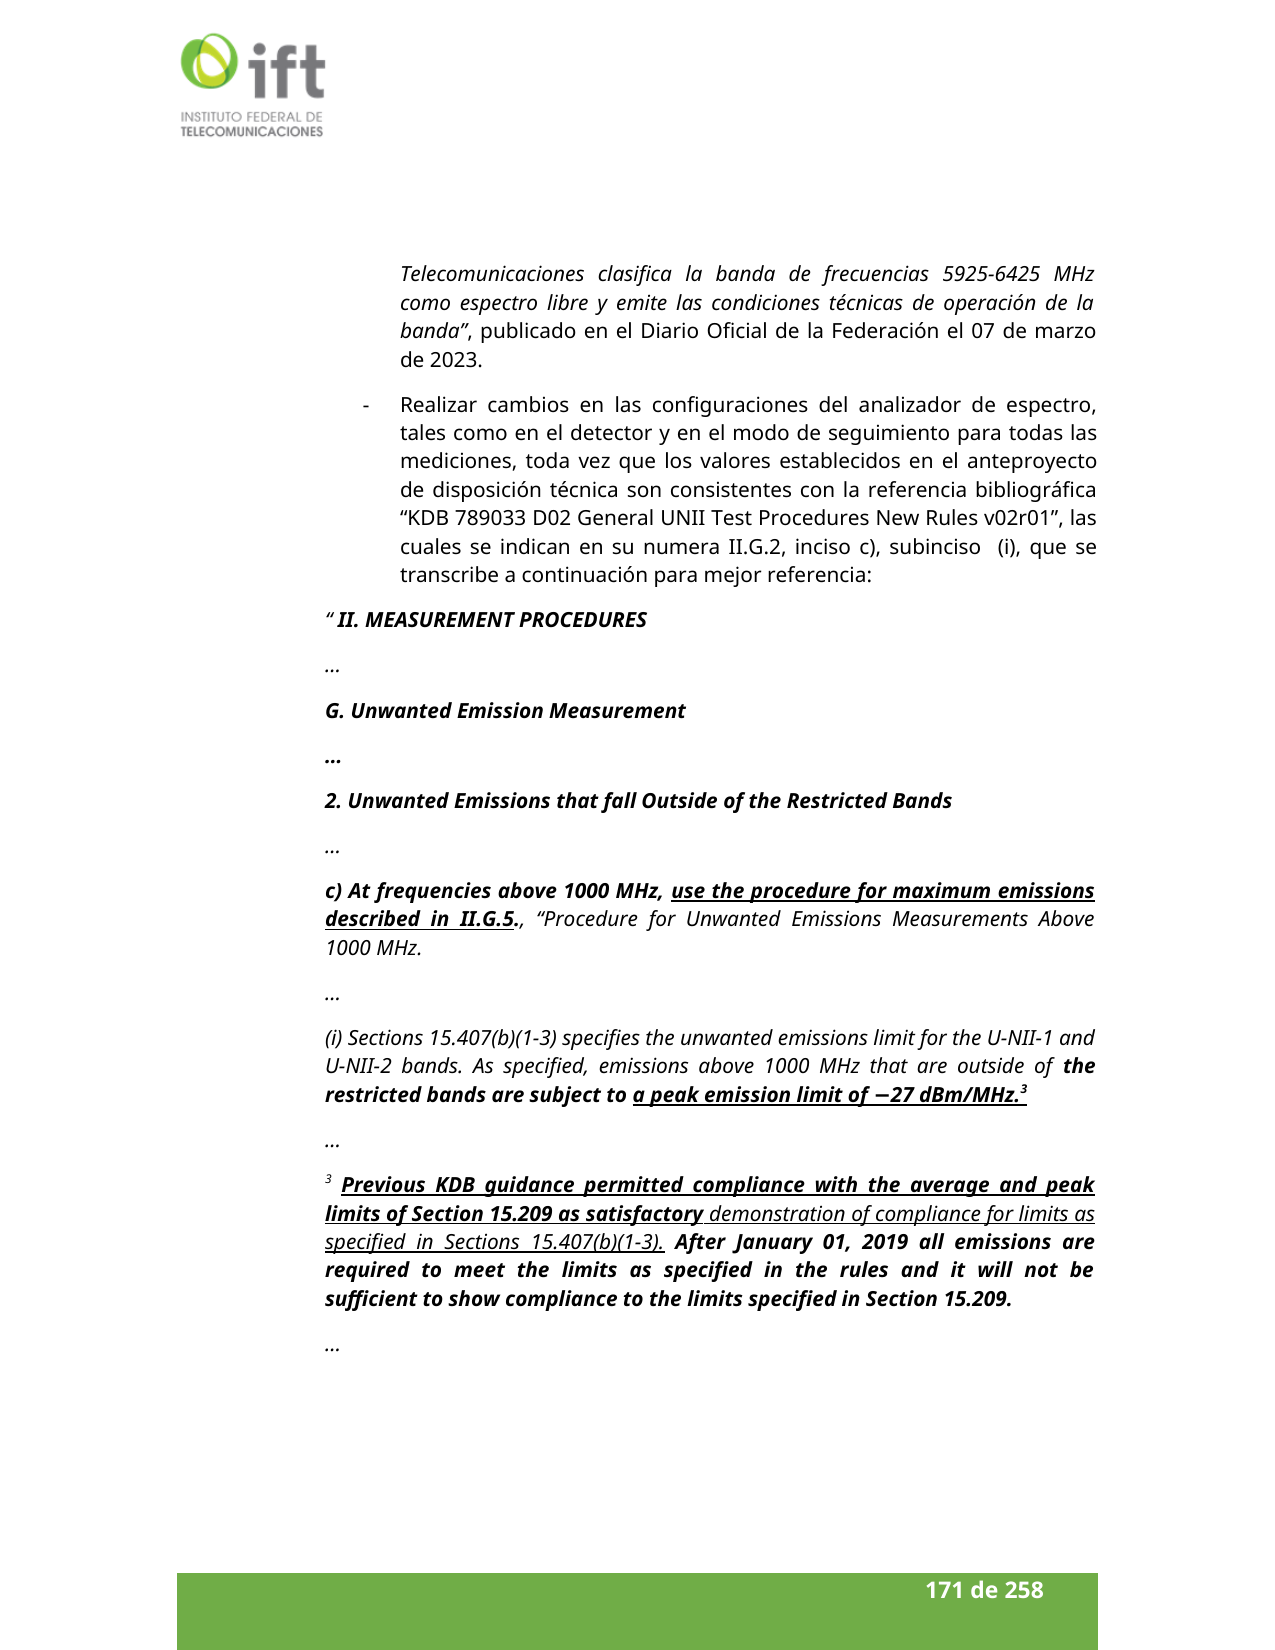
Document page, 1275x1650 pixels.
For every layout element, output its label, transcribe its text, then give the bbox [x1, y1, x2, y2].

text … [325, 831, 1098, 859]
picture [177, 27, 334, 145]
text 3 Previous KDB guidance permitted compliance with the average and peak limits of Section 15.209 as satisfactory demonstration of compliance for limits as specified in Sections 15.407(b)(1-3). After January 01, 2019 all emissions are required to meet the limits as specified in the rules and it will not be sufficient to show compliance to the limits specified in Section 15.209. [325, 1170, 1098, 1312]
list Realizar cambios en las configuraciones del analizador de espectro, tales como en el detector y en el modo de seguimiento para todas las mediciones, toda vez que los valores establecidos en el anteproyecto de disposición técnica son consistentes con la referencia bibliográfica “KDB 789033 D02 General UNII Test Procedures New Rules v02r01”, las cuales se indican en su numera II.G.2, inciso c), subinciso (i), que se transcribe a continuación para mejor referencia: [362, 390, 1098, 589]
text … [325, 1329, 1098, 1358]
text … [325, 978, 1098, 1007]
text c) At frequencies above 1000 MHz, use the procedure for maximum emissions described in II.G.5., “Procedure for Unwanted Emissions Measurements Above 1000 MHz. [325, 876, 1098, 961]
text … [325, 651, 1098, 679]
text G. Unwanted Emission Measurement [325, 696, 1098, 724]
text “ II. MEASUREMENT PROCEDURES [325, 606, 1098, 634]
text … [325, 1125, 1098, 1154]
text 2. Unwanted Emissions that fall Outside of the Restricted Bands [325, 786, 1098, 814]
text … [325, 741, 1098, 769]
text (i) Sections 15.407(b)(1-3) specifies the unwanted emissions limit for the U-NII-1 and U-NII-2 bands. As specified, emissions above 1000 MHz that are outside of the restricted bands are subject to a peak emission limit of −27 dBm/MHz.3 [325, 1023, 1098, 1108]
